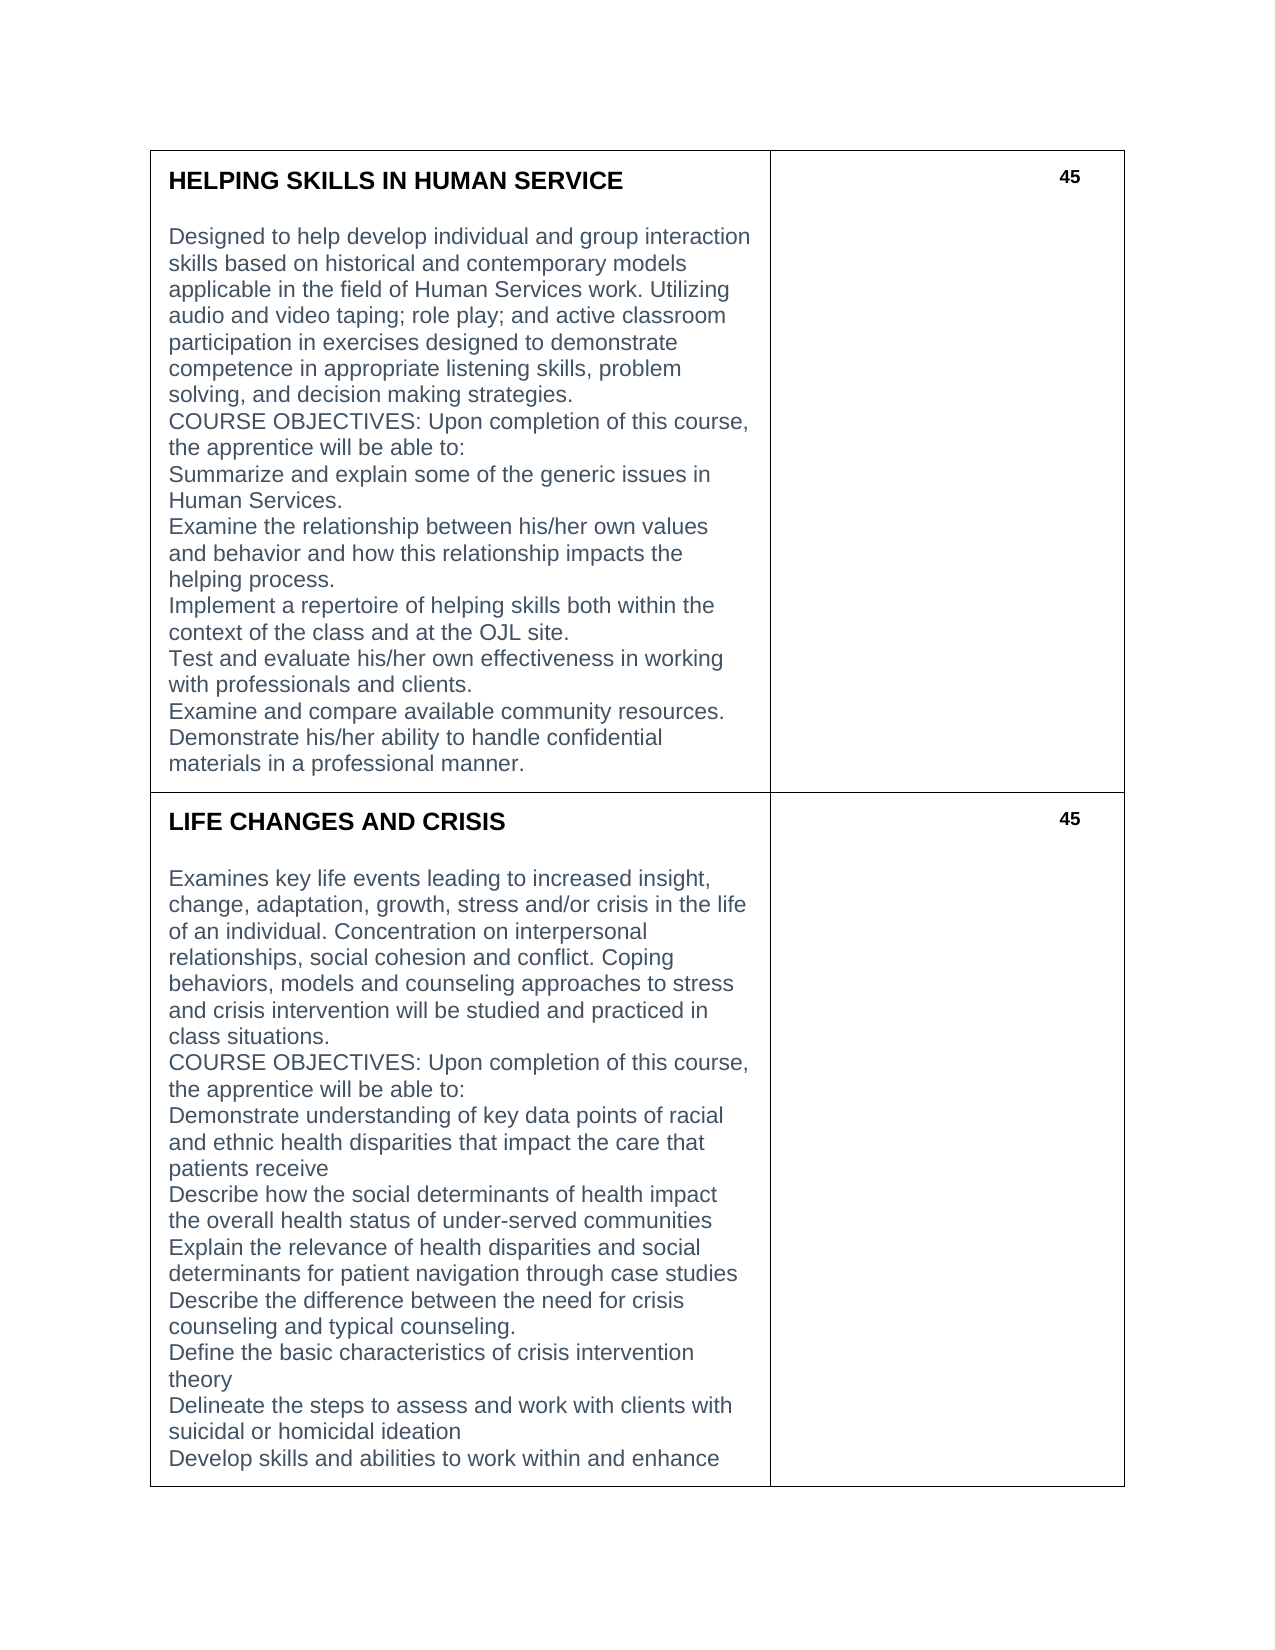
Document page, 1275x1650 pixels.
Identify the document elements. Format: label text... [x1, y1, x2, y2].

table_cell 45 [771, 151, 1124, 792]
table_cell 45 [771, 793, 1124, 1486]
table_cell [151, 793, 770, 1486]
table_cell HELPING SKILLS IN HUMAN SERVICE Designed to help develop individual and group interaction skills based on historical and contemporary models applicable in the field of Human Services work. Utilizing audio and video taping; role play; and active classroom participation in exercises designed to demonstrate competence in appropriate listening skills, problem solving, and decision making strategies. COURSE OBJECTIVES: Upon completion of this course, the apprentice will be able to: Summarize and explain some of the generic issues in Human Services. Examine the relationship between his/her own values and behavior and how this relationship impacts the helping process. Implement a repertoire of helping skills both within the context of the class and at the OJL site. Test and evaluate his/her own effectiveness in working with professionals and clients. Examine and compare available community resources. Demonstrate his/her ability to handle confidential materials in a professional manner. [151, 151, 770, 792]
